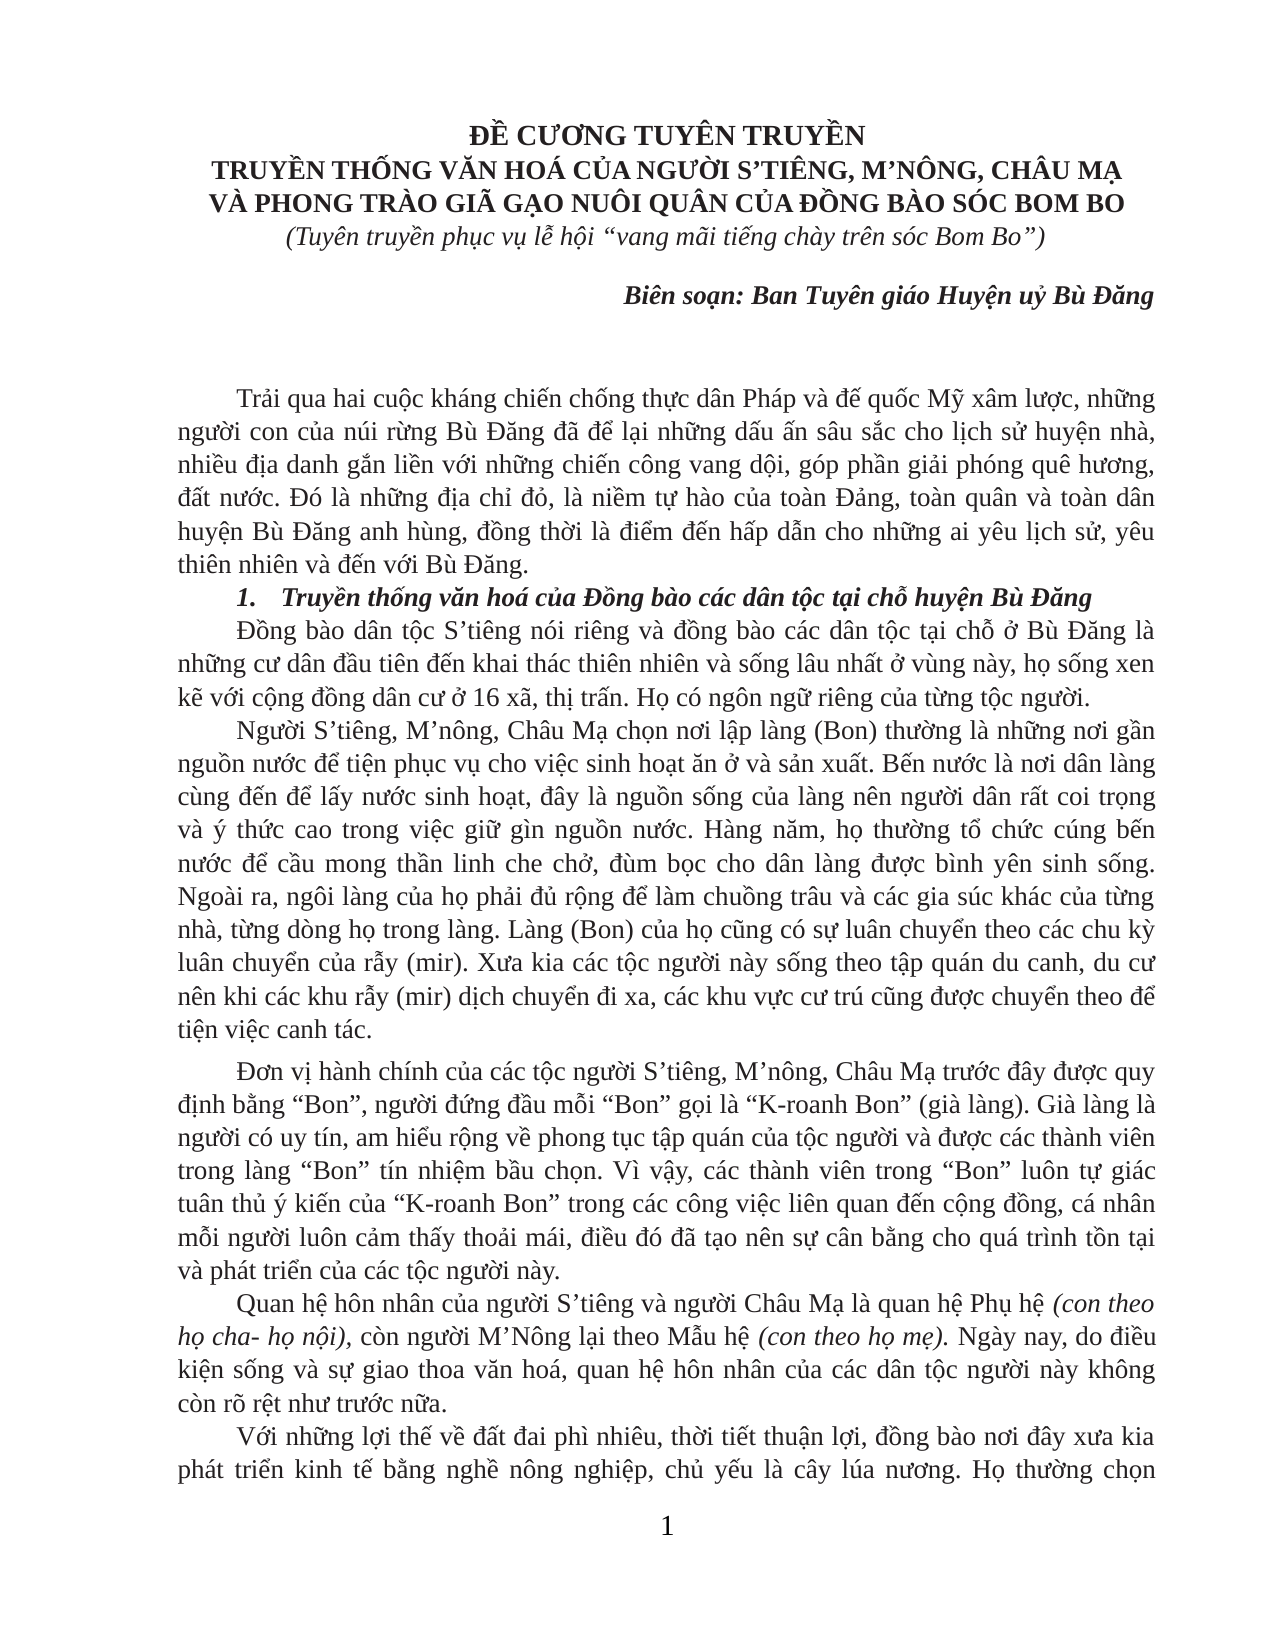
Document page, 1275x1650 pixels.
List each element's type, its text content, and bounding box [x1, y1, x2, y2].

text Trải qua hai cuộc kháng chiến chống thực dân Pháp và đế quốc Mỹ xâm lược, những người con của núi rừng Bù Đăng đã để lại những dấu ấn sâu sắc cho lịch sử huyện nhà, nhiều địa danh gắn liền với những chiến công vang dội, góp phần giải phóng quê hương, đất nước. Đó là những địa chỉ đỏ, là niềm tự hào của toàn Đảng, toàn quân và toàn dân huyện Bù Đăng anh hùng, đồng thời là điểm đến hấp dẫn cho những ai yêu lịch sử, yêu thiên nhiên và đến với Bù Đăng. [177, 382, 1157, 579]
text Quan hệ hôn nhân của người S’tiêng và người Châu Mạ là quan hệ Phụ hệ (con theo họ cha- họ nội), còn người M’Nông lại theo Mẫu hệ (con theo họ mẹ). Ngày nay, do điều kiện sống và sự giao thoa văn hoá, quan hệ hôn nhân của các dân tộc người này không còn rõ rệt như trước nữa. [177, 1287, 1157, 1418]
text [177, 1420, 1157, 1484]
text Biên soạn: Ban Tuyên giáo Huyện uỷ Bù Đăng [177, 279, 1157, 311]
list Truyền thống văn hoá của Đồng bào các dân tộc tại chỗ huyện Bù Đăng [177, 581, 1157, 612]
text VÀ PHONG TRÀO GIÃ GẠO NUÔI QUÂN CỦA ĐỒNG BÀO SÓC BOM BO [177, 187, 1157, 218]
text Đồng bào dân tộc S’tiêng nói riêng và đồng bào các dân tộc tại chỗ ở Bù Đăng là những cư dân đầu tiên đến khai thác thiên nhiên và sống lâu nhất ở vùng này, họ sống xen kẽ với cộng đồng dân cư ở 16 xã, thị trấn. Họ có ngôn ngữ riêng của từng tộc người. [177, 614, 1157, 712]
text Người S’tiêng, M’nông, Châu Mạ chọn nơi lập làng (Bon) thường là những nơi gần nguồn nước để tiện phục vụ cho việc sinh hoạt ăn ở và sản xuất. Bến nước là nơi dân làng cùng đến để lấy nước sinh hoạt, đây là nguồn sống của làng nên người dân rất coi trọng và ý thức cao trong việc giữ gìn nguồn nước. Hàng năm, họ thường tổ chức cúng bến nước để cầu mong thần linh che chở, đùm bọc cho dân làng được bình yên sinh sống. Ngoài ra, ngôi làng của họ phải đủ rộng để làm chuồng trâu và các gia súc khác của từng nhà, từng dòng họ trong làng. Làng (Bon) của họ cũng có sự luân chuyển theo các chu kỳ luân chuyển của rẫy (mir). Xưa kia các tộc người này sống theo tập quán du canh, du cư nên khi các khu rẫy (mir) dịch chuyển đi xa, các khu vực cư trú cũng được chuyển theo để tiện việc canh tác. [177, 714, 1157, 1044]
text Đơn vị hành chính của các tộc người S’tiêng, M’nông, Châu Mạ trước đây được quy định bằng “Bon”, người đứng đầu mỗi “Bon” gọi là “K-roanh Bon” (già làng). Già làng là người có uy tín, am hiểu rộng về phong tục tập quán của tộc người và được các thành viên trong làng “Bon” tín nhiệm bầu chọn. Vì vậy, các thành viên trong “Bon” luôn tự giác tuân thủ ý kiến của “K-roanh Bon” trong các công việc liên quan đến cộng đồng, cá nhân mỗi người luôn cảm thấy thoải mái, điều đó đã tạo nên sự cân bằng cho quá trình tồn tại và phát triển của các tộc người này. [177, 1054, 1157, 1285]
text ĐỀ CƯƠNG TUYÊN TRUYỀN [177, 118, 1157, 152]
text (Tuyên truyền phục vụ lễ hội “vang mãi tiếng chày trên sóc Bom Bo”) [177, 220, 1157, 252]
text TRUYỀN THỐNG VĂN HOÁ CỦA NGƯỜI S’TIÊNG, M’NÔNG, CHÂU MẠ [177, 154, 1157, 185]
